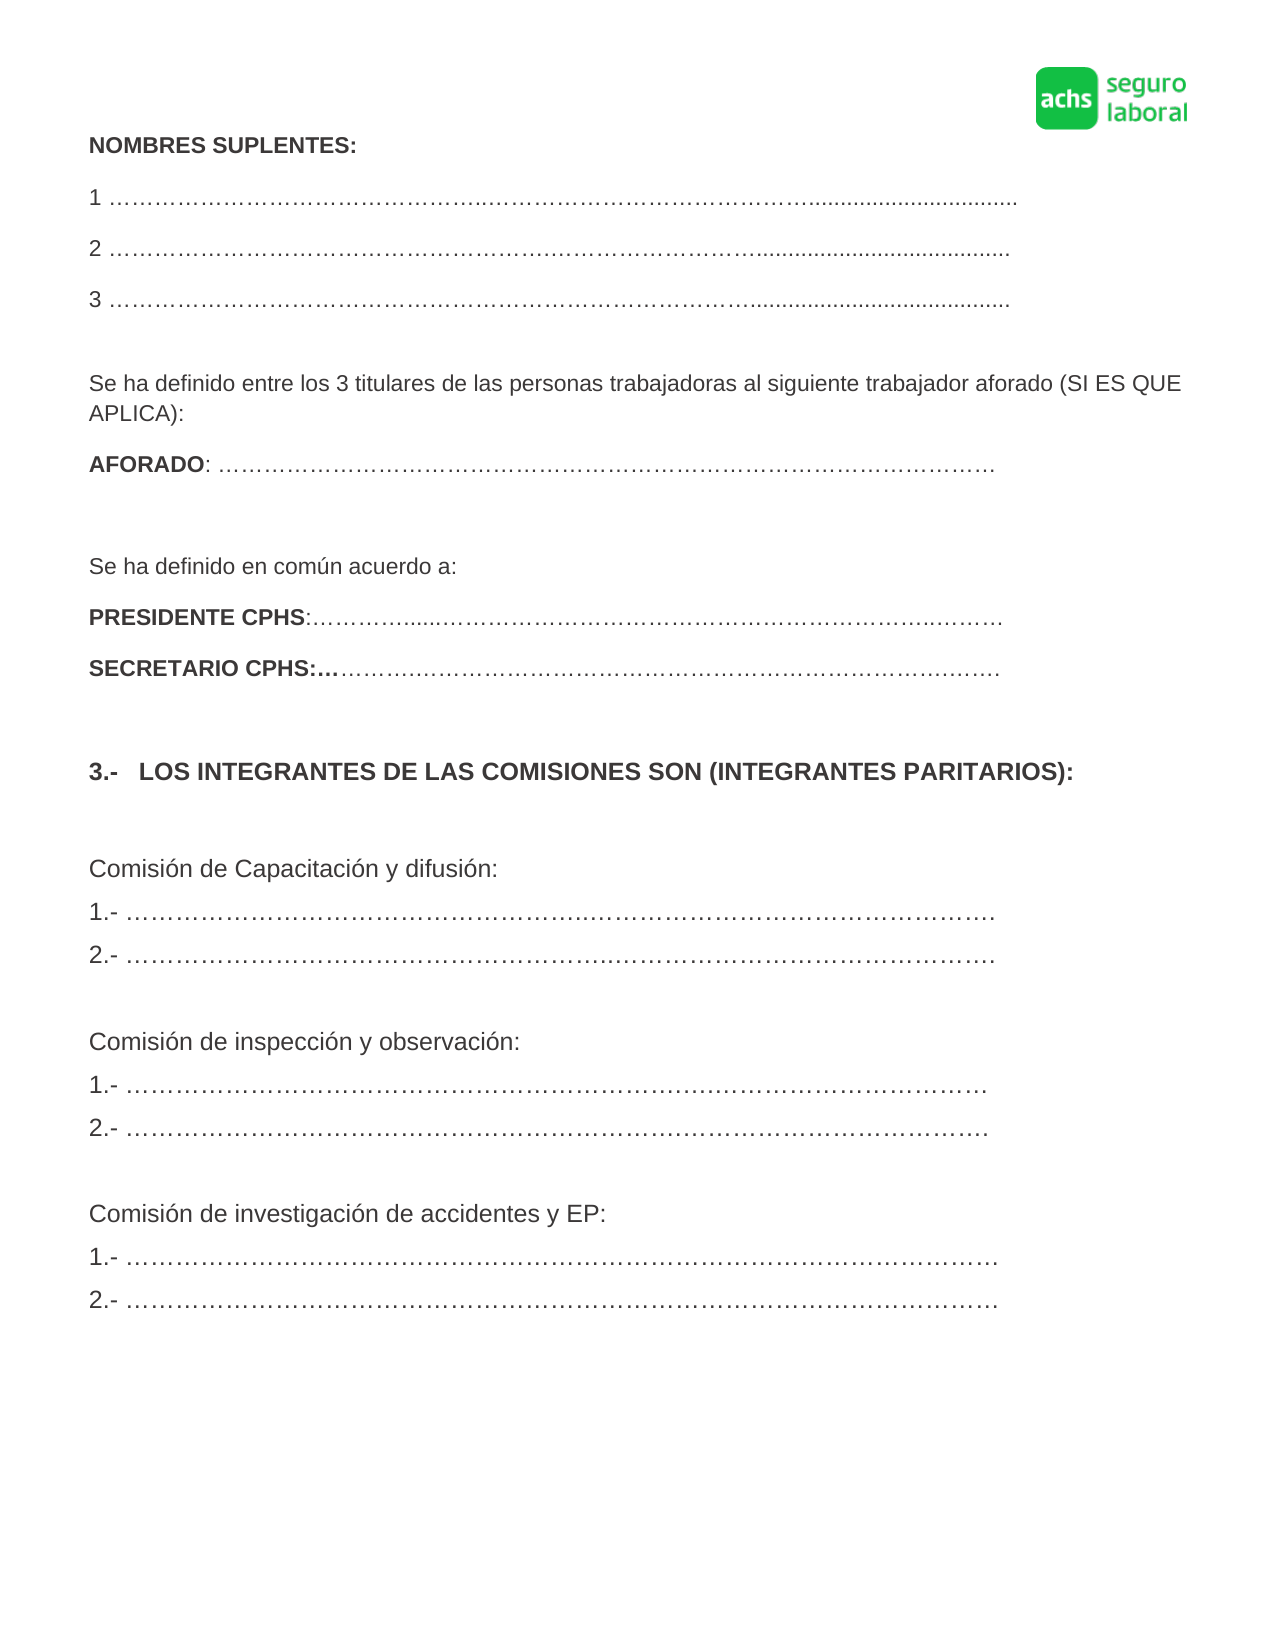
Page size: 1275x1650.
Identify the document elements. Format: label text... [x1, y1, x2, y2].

text Se ha definido en común acuerdo a: [89, 553, 1186, 579]
text 2.- …………………………………………………..………………………………………. [89, 940, 1186, 969]
text 1.- ………………………………………………………….….…………………………… [89, 1070, 1186, 1098]
text Comisión de inspección y observación: [89, 1027, 1186, 1055]
text Comisión de Capacitación y difusión: [89, 854, 1186, 883]
text 2.- ………………………………………………………….………………………………. [89, 1113, 1186, 1142]
text NOMBRES SUPLENTES: [89, 132, 1186, 159]
text Comisión de investigación de accidentes y EP: [89, 1199, 1186, 1228]
text 2 ………………………………………………….………………………........................................ [89, 234, 1186, 261]
text AFORADO: ………………………………………………………………………………………… [89, 451, 1186, 477]
text 1.- ………………………………………………..…………………………………………. [89, 897, 1186, 926]
text SECRETARIO CPHS:………….…………………………………………………………….……. [89, 655, 1186, 681]
text PRESIDENTE CPHS:…………......………………………………………………………..……… [89, 604, 1186, 630]
text 1 …………………………………………..……………………………………................................. [89, 183, 1186, 210]
text 3.- LOS INTEGRANTES DE LAS COMISIONES SON (INTEGRANTES PARITARIOS): [89, 757, 1186, 786]
text Se ha definido entre los 3 titulares de las personas trabajadoras al siguiente trabajador aforado (SI ES QUE APLICA): [89, 369, 1186, 426]
text 3 …………………………………………………………………………......................................... [89, 286, 1186, 312]
text 1.- …………………………………………………………………………………………… [89, 1242, 1186, 1271]
picture [1036, 67, 1187, 130]
text 2.- …………………………………………………………………………………………… [89, 1285, 1186, 1314]
